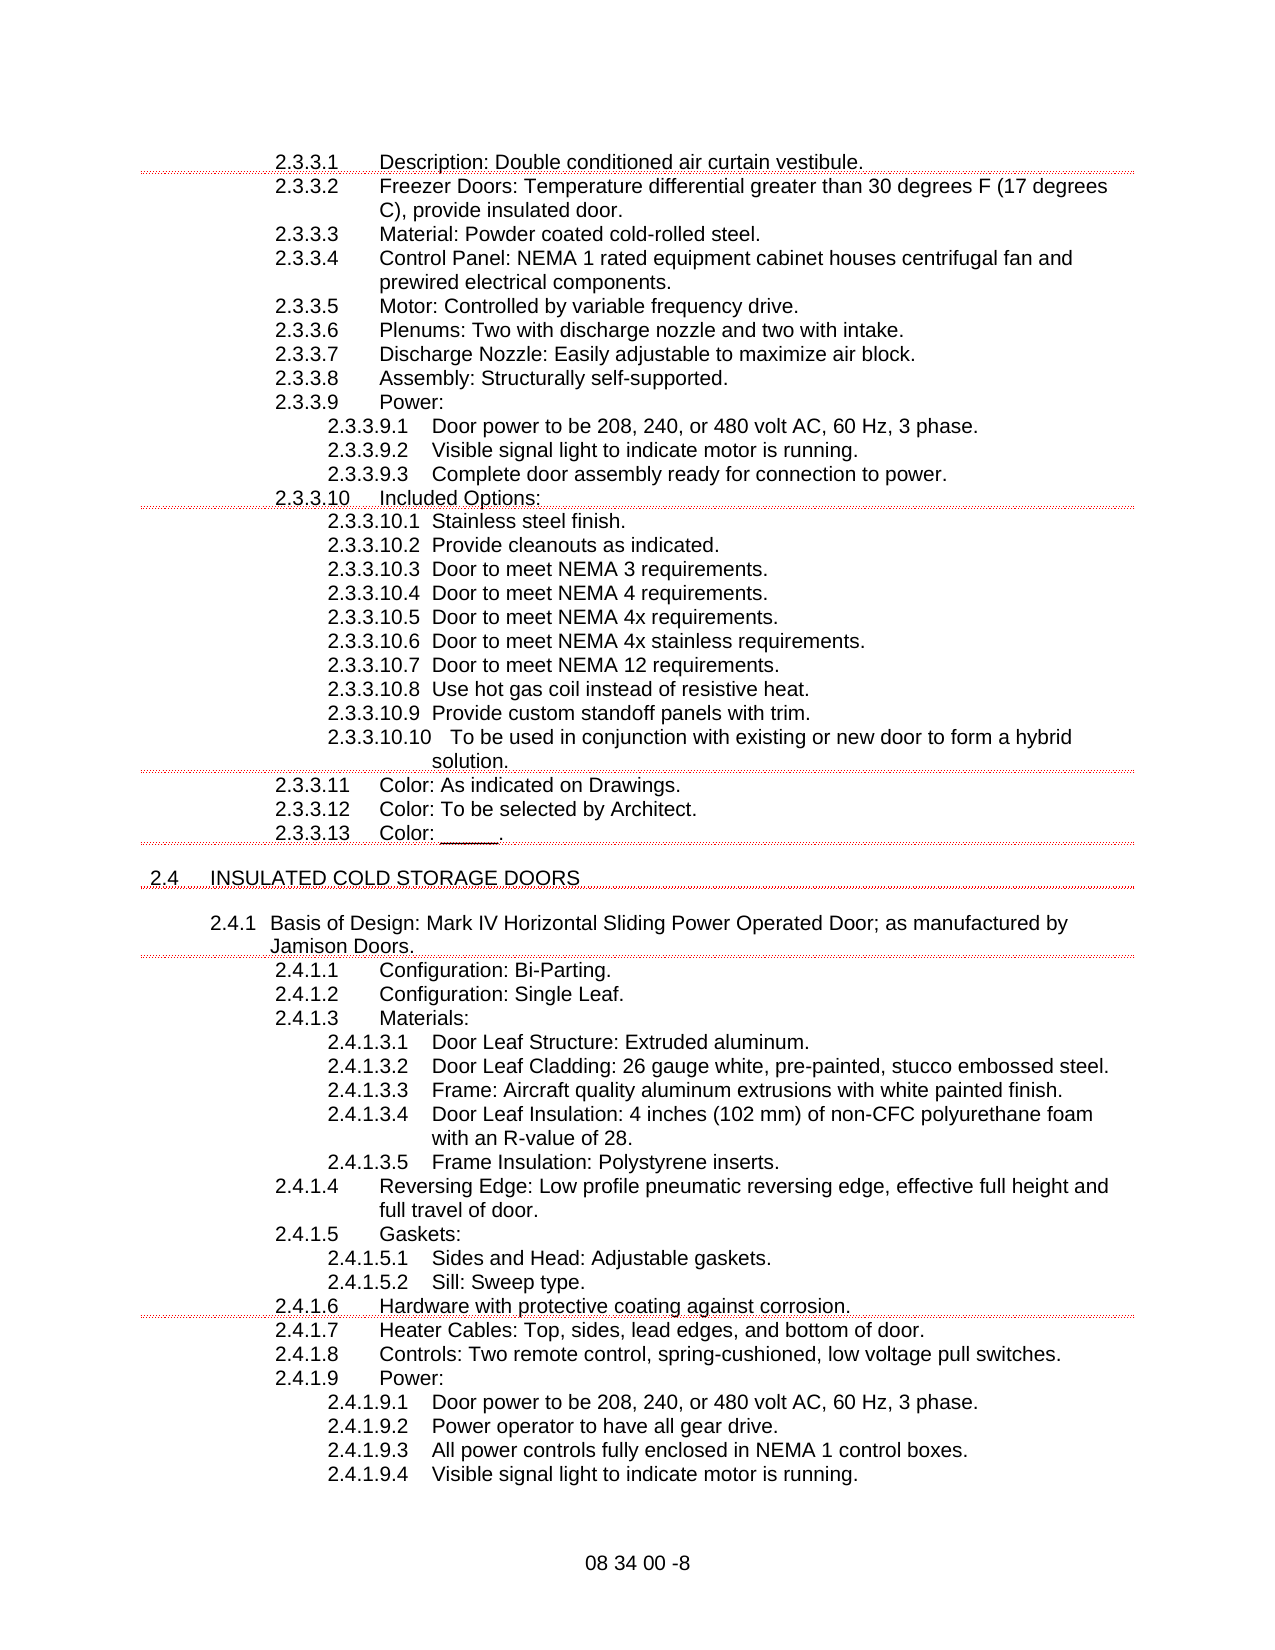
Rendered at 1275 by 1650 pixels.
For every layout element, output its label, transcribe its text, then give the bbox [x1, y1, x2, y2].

list Color: _____. [275, 821, 1125, 845]
list Configuration: Bi-Parting. [275, 958, 1125, 982]
list Sides and Head: Adjustable gaskets. [327, 1246, 1125, 1270]
list Included Options: [275, 485, 1125, 509]
list Door to meet NEMA 4x requirements. [327, 605, 1125, 629]
list To be used in conjunction with existing or new door to form a hybrid solution. [327, 725, 1125, 773]
list Door Leaf Insulation: 4 inches (102 mm) of non-CFC polyurethane foam with an R-value of 28. [327, 1102, 1125, 1150]
list Configuration: Single Leaf. [275, 982, 1125, 1006]
list INSULATED COLD STORAGE DOORS [150, 866, 1125, 889]
list Assembly: Structurally self-supported. [275, 366, 1125, 389]
list Frame: Aircraft quality aluminum extrusions with white painted finish. [327, 1078, 1125, 1102]
list Gaskets: [275, 1222, 1125, 1246]
list Description: Double conditioned air curtain vestibule. [275, 150, 1125, 174]
list Provide custom standoff panels with trim. [327, 701, 1125, 725]
list Visible signal light to indicate motor is running. [327, 437, 1125, 461]
list Color: To be selected by Architect. [275, 797, 1125, 821]
list Power: [275, 1366, 1125, 1389]
list Hardware with protective coating against corrosion. [275, 1294, 1125, 1318]
list Stainless steel finish. [327, 509, 1125, 533]
list Freezer Doors: Temperature differential greater than 30 degrees F (17 degrees C), provide insulated door. [275, 174, 1125, 222]
list Door to meet NEMA 3 requirements. [327, 557, 1125, 581]
list Provide cleanouts as indicated. [327, 533, 1125, 557]
list Materials: [275, 1006, 1125, 1030]
list Reversing Edge: Low profile pneumatic reversing edge, effective full height and full travel of door. [275, 1174, 1125, 1222]
list Motor: Controlled by variable frequency drive. [275, 294, 1125, 318]
list Door Leaf Cladding: 26 gauge white, pre-painted, stucco embossed steel. [327, 1054, 1125, 1078]
list Sill: Sweep type. [327, 1270, 1125, 1294]
list Complete door assembly ready for connection to power. [327, 461, 1125, 485]
list Door Leaf Structure: Extruded aluminum. [327, 1030, 1125, 1054]
list Door power to be 208, 240, or 480 volt AC, 60 Hz, 3 phase. [327, 1389, 1125, 1413]
list Basis of Design: Mark IV Horizontal Sliding Power Operated Door; as manufactured by Jamison Doors. [210, 910, 1125, 958]
list Visible signal light to indicate motor is running. [327, 1461, 1125, 1485]
list Color: As indicated on Drawings. [275, 773, 1125, 797]
list Discharge Nozzle: Easily adjustable to maximize air block. [275, 342, 1125, 366]
list Power operator to have all gear drive. [327, 1413, 1125, 1437]
list Use hot gas coil instead of resistive heat. [327, 677, 1125, 701]
list All power controls fully enclosed in NEMA 1 control boxes. [327, 1437, 1125, 1461]
list Door to meet NEMA 4x stainless requirements. [327, 629, 1125, 653]
list Control Panel: NEMA 1 rated equipment cabinet houses centrifugal fan and prewired electrical components. [275, 246, 1125, 294]
list Door power to be 208, 240, or 480 volt AC, 60 Hz, 3 phase. [327, 413, 1125, 437]
list Door to meet NEMA 4 requirements. [327, 581, 1125, 605]
list Controls: Two remote control, spring-cushioned, low voltage pull switches. [275, 1342, 1125, 1366]
list Plenums: Two with discharge nozzle and two with intake. [275, 318, 1125, 342]
list Material: Powder coated cold-rolled steel. [275, 222, 1125, 246]
list Frame Insulation: Polystyrene inserts. [327, 1150, 1125, 1174]
list Door to meet NEMA 12 requirements. [327, 653, 1125, 677]
list Power: [275, 389, 1125, 413]
list Heater Cables: Top, sides, lead edges, and bottom of door. [275, 1318, 1125, 1342]
